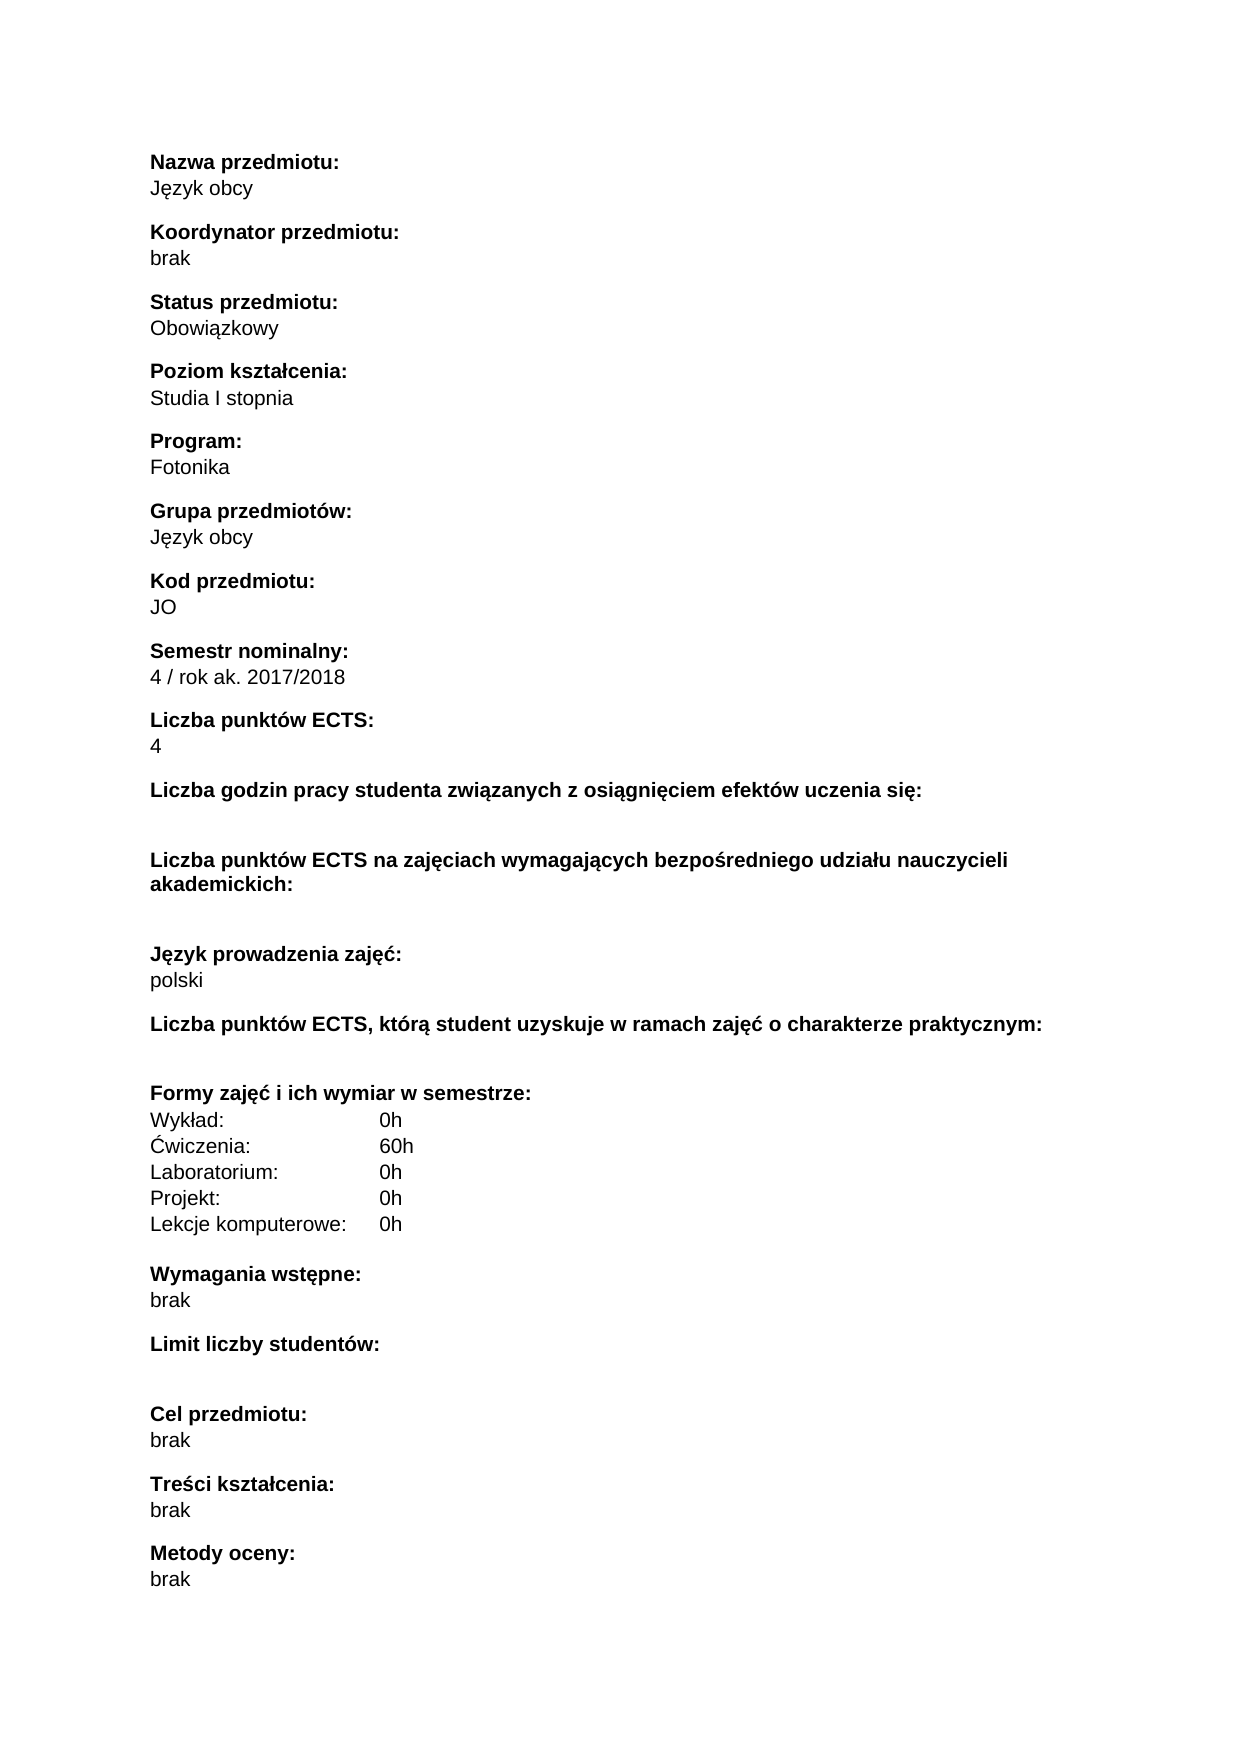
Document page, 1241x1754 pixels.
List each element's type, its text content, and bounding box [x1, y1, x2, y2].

text Liczba punktów ECTS na zajęciach wymagających bezpośredniego udziału nauczycieli akademickich: [150, 848, 1090, 896]
text JO [150, 595, 1090, 619]
table_header 0h [369, 1108, 597, 1132]
text Fotonika [150, 455, 1090, 479]
text Język obcy [150, 525, 1090, 549]
text Język prowadzenia zajęć: [150, 942, 1090, 966]
text polski [150, 968, 1090, 992]
text brak [150, 1567, 1090, 1591]
text brak [150, 1497, 1090, 1521]
text Liczba punktów ECTS, którą student uzyskuje w ramach zajęć o charakterze praktycznym: [150, 1011, 1090, 1035]
text brak [150, 1428, 1090, 1452]
text brak [150, 246, 1090, 270]
table_cell 60h [369, 1132, 597, 1158]
text Limit liczby studentów: [150, 1332, 1090, 1356]
table_cell Laboratorium: [140, 1160, 367, 1184]
text Metody oceny: [150, 1541, 1090, 1565]
text Formy zajęć i ich wymiar w semestrze: [150, 1081, 1090, 1105]
text brak [150, 1288, 1090, 1312]
text Język obcy [150, 176, 1090, 200]
text Nazwa przedmiotu: [150, 150, 1090, 174]
text Program: [150, 429, 1090, 453]
table_cell Ćwiczenia: [140, 1134, 367, 1158]
text 4 / rok ak. 2017/2018 [150, 664, 1090, 688]
text Cel przedmiotu: [150, 1402, 1090, 1426]
table_cell Lekcje komputerowe: [140, 1212, 367, 1236]
text Semestr nominalny: [150, 638, 1090, 662]
text Grupa przedmiotów: [150, 499, 1090, 523]
table_header Wykład: [140, 1108, 367, 1132]
table_cell 0h [369, 1210, 597, 1236]
text Treści kształcenia: [150, 1471, 1090, 1495]
text Studia I stopnia [150, 385, 1090, 409]
text Liczba punktów ECTS: [150, 708, 1090, 732]
text Liczba godzin pracy studenta związanych z osiągnięciem efektów uczenia się: [150, 778, 1090, 802]
text Kod przedmiotu: [150, 569, 1090, 593]
text Poziom kształcenia: [150, 359, 1090, 383]
text Wymagania wstępne: [150, 1262, 1090, 1286]
table_cell 0h [369, 1184, 597, 1210]
table_cell Projekt: [140, 1186, 367, 1210]
text 4 [150, 734, 1090, 758]
text Koordynator przedmiotu: [150, 220, 1090, 244]
text Status przedmiotu: [150, 289, 1090, 313]
table_cell 0h [369, 1158, 597, 1184]
text Obowiązkowy [150, 316, 1090, 339]
